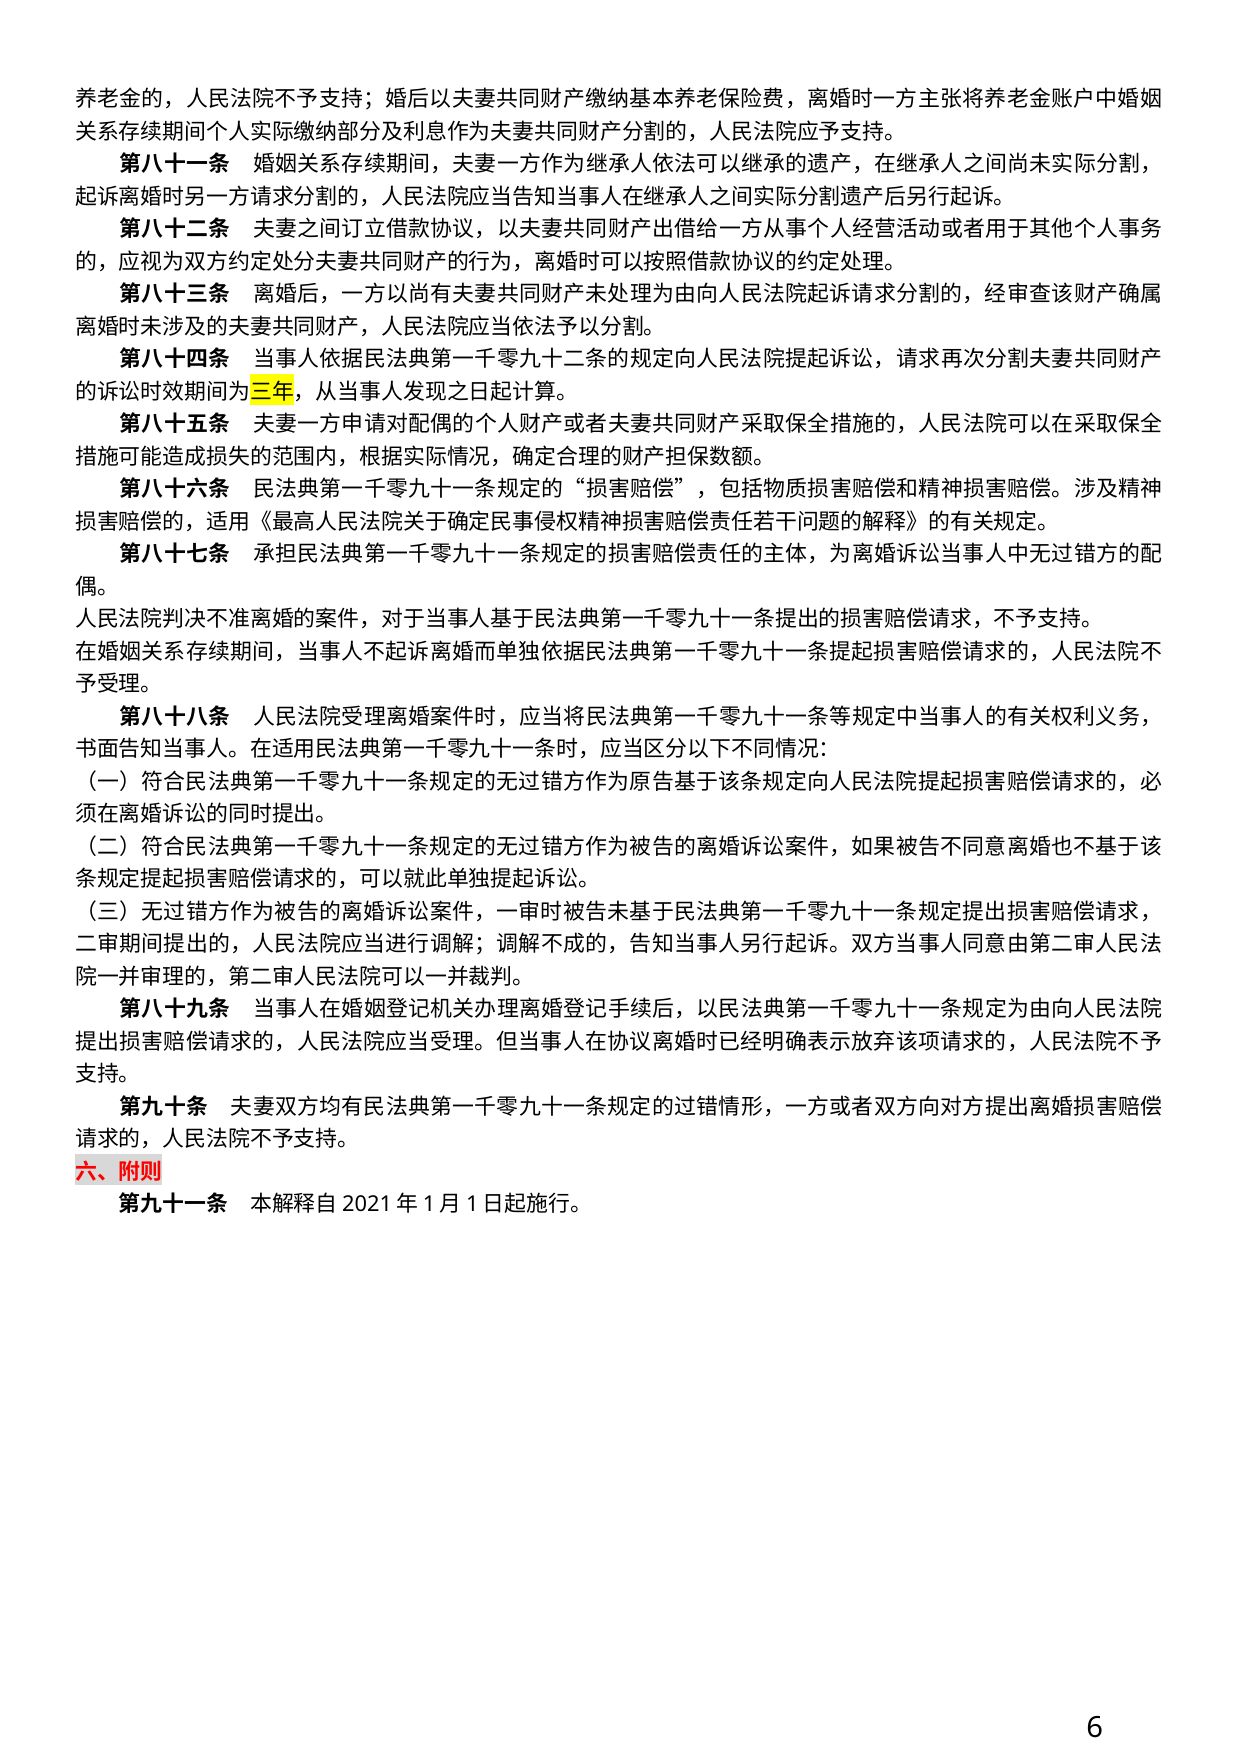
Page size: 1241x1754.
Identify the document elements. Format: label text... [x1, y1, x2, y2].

text 第八十五条 夫妻一方申请对配偶的个人财产或者夫妻共同财产采取保全措施的，人民法院可以在采取保全措施可能造成损失的范围内，根据实际情况，确定合理的财产担保数额。 [75, 406, 1165, 471]
text （一）符合民法典第一千零九十一条规定的无过错方作为原告基于该条规定向人民法院提起损害赔偿请求的，必须在离婚诉讼的同时提出。 [75, 763, 1165, 828]
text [75, 81, 1165, 146]
text 六、附则 [75, 1153, 1165, 1186]
text 第八十二条 夫妻之间订立借款协议，以夫妻共同财产出借给一方从事个人经营活动或者用于其他个人事务的，应视为双方约定处分夫妻共同财产的行为，离婚时可以按照借款协议的约定处理。 [75, 211, 1165, 276]
text 第八十七条 承担民法典第一千零九十一条规定的损害赔偿责任的主体，为离婚诉讼当事人中无过错方的配偶。 [75, 536, 1165, 601]
text 第八十一条 婚姻关系存续期间，夫妻一方作为继承人依法可以继承的遗产，在继承人之间尚未实际分割，起诉离婚时另一方请求分割的，人民法院应当告知当事人在继承人之间实际分割遗产后另行起诉。 [75, 146, 1165, 211]
text 人民法院判决不准离婚的案件，对于当事人基于民法典第一千零九十一条提出的损害赔偿请求，不予支持。 [75, 601, 1165, 633]
text （二）符合民法典第一千零九十一条规定的无过错方作为被告的离婚诉讼案件，如果被告不同意离婚也不基于该条规定提起损害赔偿请求的，可以就此单独提起诉讼。 [75, 828, 1165, 893]
text （三）无过错方作为被告的离婚诉讼案件，一审时被告未基于民法典第一千零九十一条规定提出损害赔偿请求，二审期间提出的，人民法院应当进行调解；调解不成的，告知当事人另行起诉。双方当事人同意由第二审人民法院一并审理的，第二审人民法院可以一并裁判。 [75, 893, 1165, 991]
text 第八十六条 民法典第一千零九十一条规定的“损害赔偿”，包括物质损害赔偿和精神损害赔偿。涉及精神损害赔偿的，适用《最高人民法院关于确定民事侵权精神损害赔偿责任若干问题的解释》的有关规定。 [75, 471, 1165, 536]
text 第八十三条 离婚后，一方以尚有夫妻共同财产未处理为由向人民法院起诉请求分割的，经审查该财产确属离婚时未涉及的夫妻共同财产，人民法院应当依法予以分割。 [75, 276, 1165, 341]
text 第九十一条 本解释自2021年1月1日起施行。 [75, 1186, 1165, 1218]
text 第八十九条 当事人在婚姻登记机关办理离婚登记手续后，以民法典第一千零九十一条规定为由向人民法院提出损害赔偿请求的，人民法院应当受理。但当事人在协议离婚时已经明确表示放弃该项请求的，人民法院不予支持。 [75, 991, 1165, 1088]
text 第八十四条 当事人依据民法典第一千零九十二条的规定向人民法院提起诉讼，请求再次分割夫妻共同财产的诉讼时效期间为三年，从当事人发现之日起计算。 [75, 341, 1165, 406]
text 第九十条 夫妻双方均有民法典第一千零九十一条规定的过错情形，一方或者双方向对方提出离婚损害赔偿请求的，人民法院不予支持。 [75, 1088, 1165, 1153]
text 第八十八条 人民法院受理离婚案件时，应当将民法典第一千零九十一条等规定中当事人的有关权利义务，书面告知当事人。在适用民法典第一千零九十一条时，应当区分以下不同情况： [75, 698, 1165, 763]
text 在婚姻关系存续期间，当事人不起诉离婚而单独依据民法典第一千零九十一条提起损害赔偿请求的，人民法院不予受理。 [75, 633, 1165, 698]
